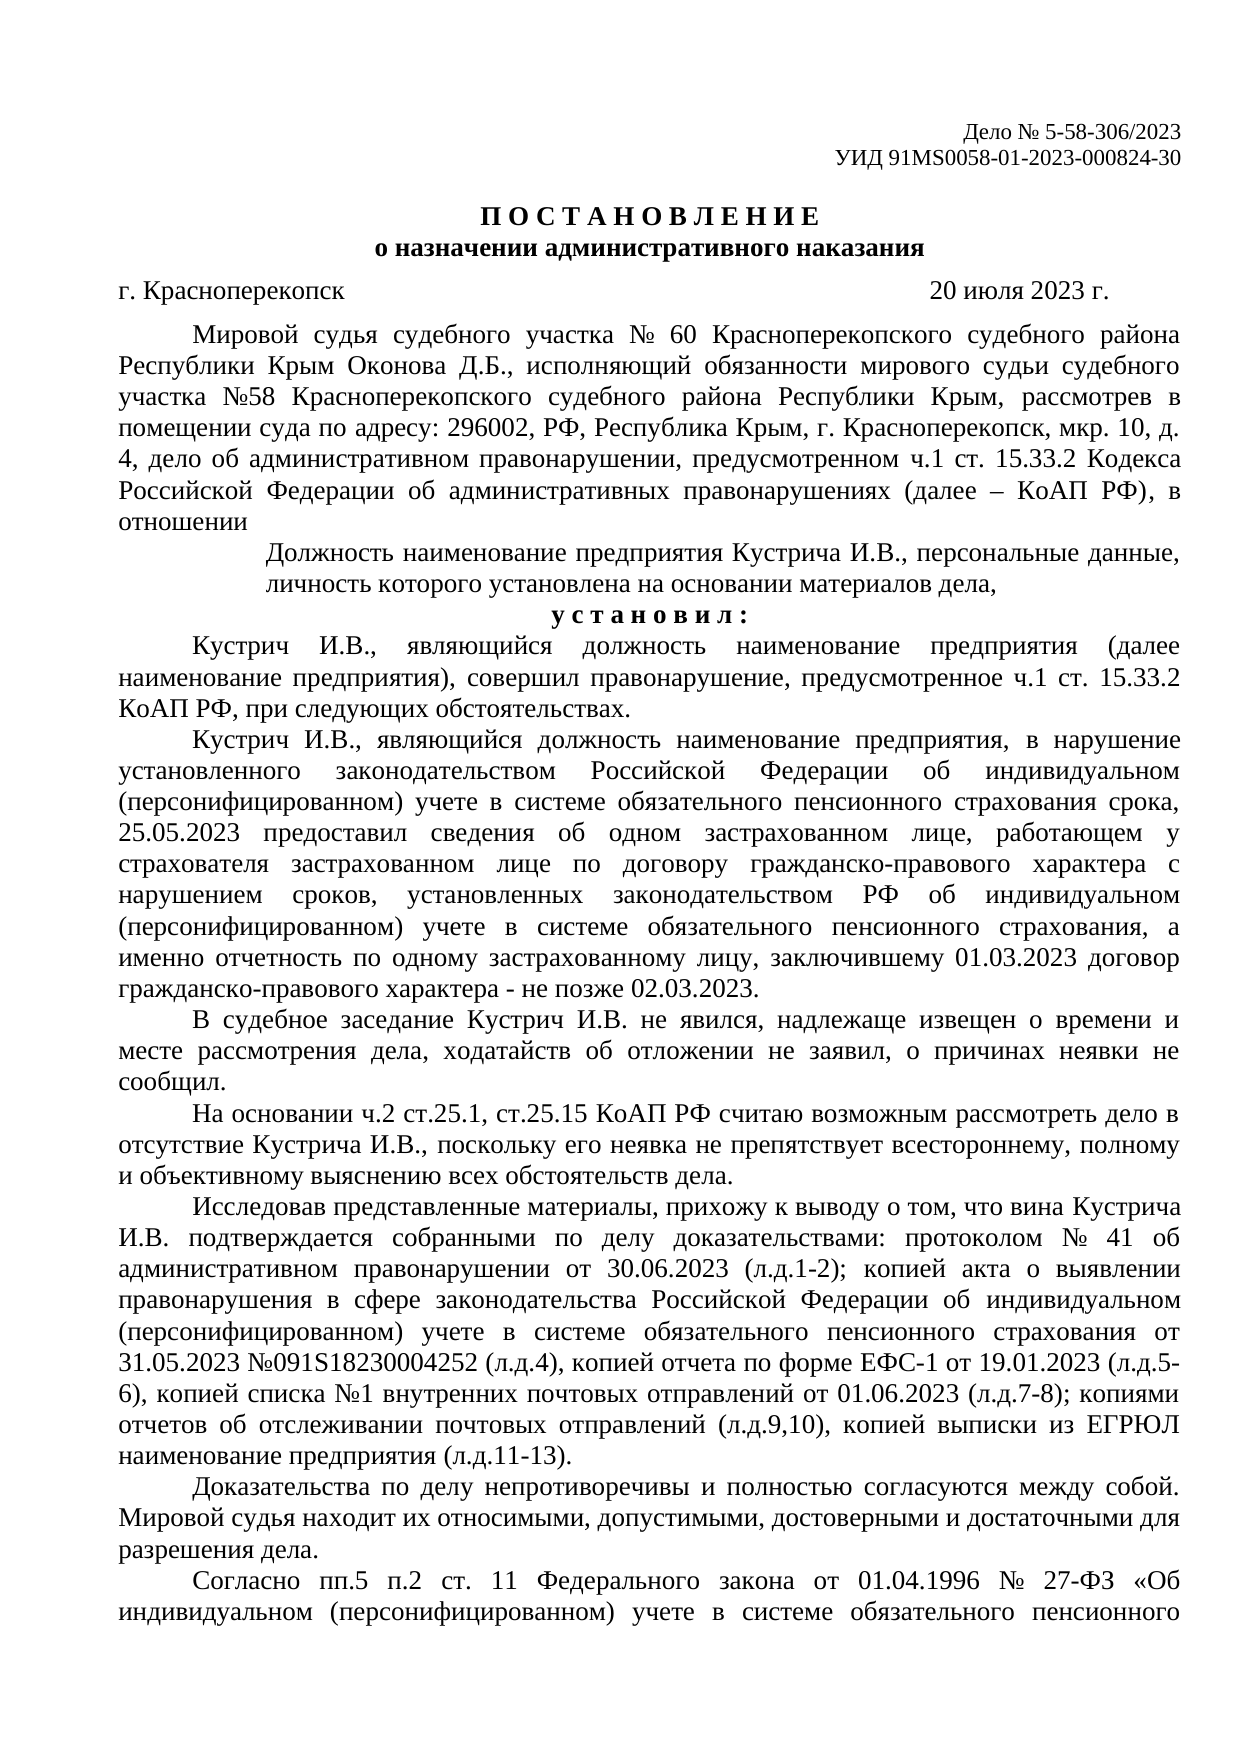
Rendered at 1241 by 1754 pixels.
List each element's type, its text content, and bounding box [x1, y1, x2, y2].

text о назначении административного наказания [118, 231, 1181, 262]
text П О С Т А Н О В Л Е Н И Е [118, 199, 1181, 231]
text На основании ч.2 ст.25.1, ст.25.15 КоАП РФ считаю возможным рассмотреть дело в отсутствие Кустрича И.В., поскольку его неявка не препятствует всестороннему, полному и объективному выяснению всех обстоятельств дела. [118, 1097, 1181, 1190]
text Мировой судья судебного участка № 60 Красноперекопского судебного района Республики Крым Оконова Д.Б., исполняющий обязанности мирового судьи судебного участка №58 Красноперекопского судебного района Республики Крым, рассмотрев в помещении суда по адресу: 296002, РФ, Республика Крым, г. Красноперекопск, мкр. 10, д. 4, дело об административном правонарушении, предусмотренном ч.1 ст. 15.33.2 Кодекса Российской Федерации об административных правонарушениях (далее – КоАП РФ), в отношении [118, 318, 1181, 536]
text Дело № 5-58-306/2023 [118, 118, 1181, 144]
text Доказательства по делу непротиворечивы и полностью согласуются между собой. Мировой судья находит их относимыми, допустимыми, достоверными и достаточными для разрешения дела. [118, 1470, 1181, 1564]
text у с т а н о в и л : [118, 598, 1181, 629]
text Кустрич И.В., являющийся должность наименование предприятия, в нарушение установленного законодательством Российской Федерации об индивидуальном (персонифицированном) учете в системе обязательного пенсионного страхования срока, 25.05.2023 предоставил сведения об одном застрахованном лице, работающем у страхователя застрахованном лице по договору гражданско-правового характера с нарушением сроков, установленных законодательством РФ об индивидуальном (персонифицированном) учете в системе обязательного пенсионного страхования, а именно отчетность по одному застрахованному лицу, заключившему 01.03.2023 договор гражданско-правового характера - не позже 02.03.2023. [118, 723, 1181, 1003]
text Кустрич И.В., являющийся должность наименование предприятия (далее наименование предприятия), совершил правонарушение, предусмотренное ч.1 ст. 15.33.2 КоАП РФ, при следующих обстоятельствах. [118, 629, 1181, 723]
text УИД 91MS0058-01-2023-000824-30 [118, 144, 1181, 171]
text В судебное заседание Кустрич И.В. не явился, надлежаще извещен о времени и месте рассмотрения дела, ходатайств об отложении не заявил, о причинах неявки не сообщил. [118, 1003, 1181, 1097]
text г. Красноперекопск 20 июля 2023 г. [118, 274, 1181, 306]
text Исследовав представленные материалы, прихожу к выводу о том, что вина Кустрича И.В. подтверждается собранными по делу доказательствами: протоколом № 41 об административном правонарушении от 30.06.2023 (л.д.1-2); копией акта о выявлении правонарушения в сфере законодательства Российской Федерации об индивидуальном (персонифицированном) учете в системе обязательного пенсионного страхования от 31.05.2023 №091S18230004252 (л.д.4), копией отчета по форме ЕФС-1 от 19.01.2023 (л.д.5-6), копией списка №1 внутренних почтовых отправлений от 01.06.2023 (л.д.7-8); копиями отчетов об отслеживании почтовых отправлений (л.д.9,10), копией выписки из ЕГРЮЛ наименование предприятия (л.д.11-13). [118, 1190, 1181, 1470]
text Должность наименование предприятия Кустрича И.В., персональные данные, личность которого установлена на основании материалов дела, [266, 536, 1181, 598]
